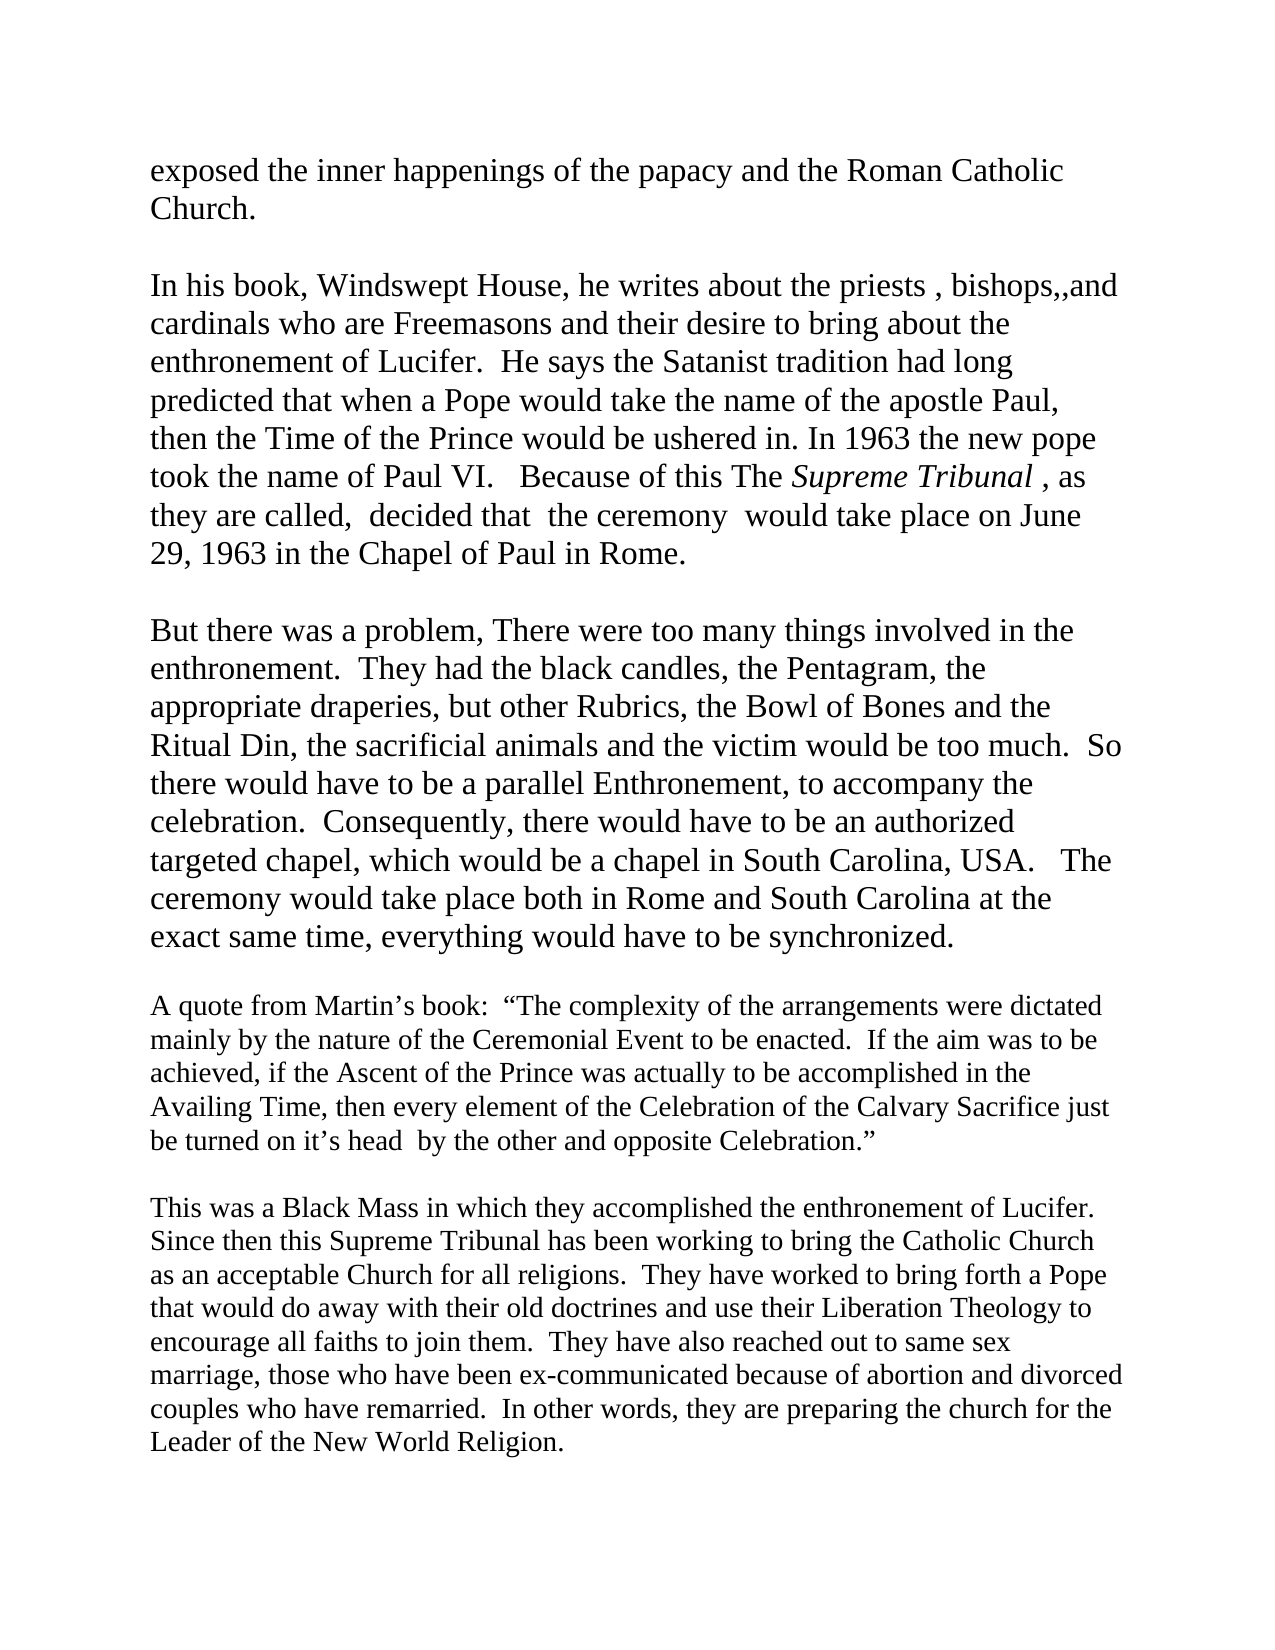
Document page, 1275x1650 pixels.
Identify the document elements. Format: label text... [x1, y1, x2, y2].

text Since then this Supreme Tribunal has been working to bring the Catholic Church as an acceptable Church for all religions. They have worked to bring forth a Pope that would do away with their old doctrines and use their Liberation Theology to encourage all faiths to join them. They have also reached out to same sex marriage, those who have been ex-communicated because of abortion and divorced couples who have remarried. In other words, they are preparing the church for the Leader of the New World Religion. [150, 1223, 1125, 1458]
text A quote from Martin’s book: “The complexity of the arrangements were dictated mainly by the nature of the Ceremonial Event to be enacted. If the aim was to be achieved, if the Ascent of the Prince was actually to be accomplished in the Availing Time, then every element of the Celebration of the Calvary Sacrifice just be turned on it’s head by the other and opposite Celebration.” [150, 988, 1125, 1156]
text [150, 150, 1125, 227]
text In his book, Windswept House, he writes about the priests , bishops,,and cardinals who are Freemasons and their desire to bring about the enthronement of Lucifer. He says the Satanist tradition had long predicted that when a Pope would take the name of the apostle Paul, then the Time of the Prince would be ushered in. In 1963 the new pope took the name of Paul VI. Because of this The Supreme Tribunal , as they are called, decided that the ceremony would take place on June 29, 1963 in the Chapel of Paul in Rome. [150, 265, 1125, 572]
text This was a Black Mass in which they accomplished the enthronement of Lucifer. [150, 1190, 1125, 1223]
text But there was a problem, There were too many things involved in the enthronement. They had the black candles, the Pentagram, the appropriate draperies, but other Rubrics, the Bowl of Bones and the Ritual Din, the sacrificial animals and the victim would be too much. So there would have to be a parallel Enthronement, to accompany the celebration. Consequently, there would have to be an authorized targeted chapel, which would be a chapel in South Carolina, USA. The ceremony would take place both in Rome and South Carolina at the exact same time, everything would have to be synchronized. [150, 610, 1125, 955]
